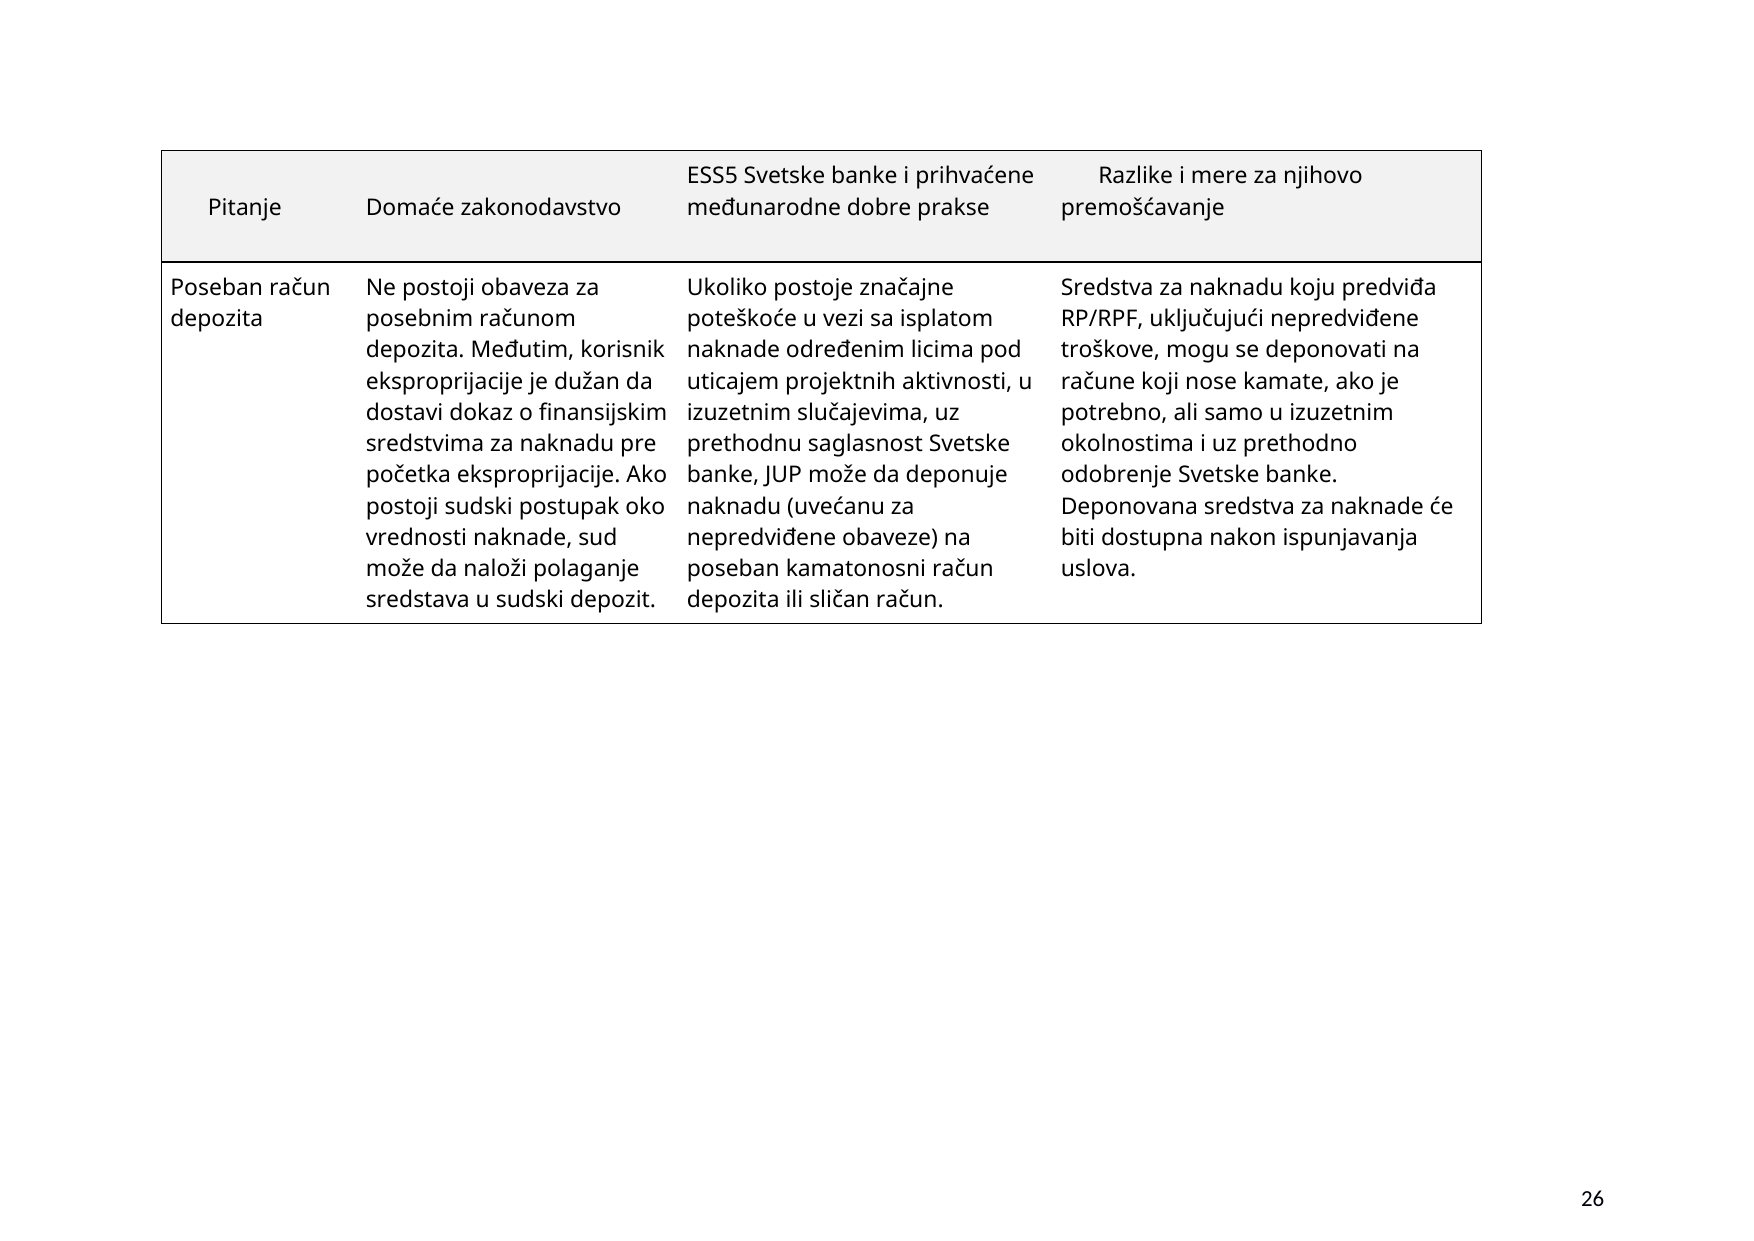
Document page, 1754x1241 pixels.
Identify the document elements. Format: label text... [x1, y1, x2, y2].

table_header ESS5 Svetske banke i prihvaćene međunarodne dobre prakse [678, 151, 1052, 261]
table_header Razlike i mere za njihovo premošćavanje [1052, 151, 1481, 261]
table_cell Ukoliko postoje značajne poteškoće u vezi sa isplatom naknade određenim licima pod uticajem projektnih aktivnosti, u izuzetnim slučajevima, uz prethodnu saglasnost Svetske banke, JUP može da deponuje naknadu (uvećanu za nepredviđene obaveze) na poseban kamatonosni račun depozita ili sličan račun. [678, 263, 1052, 623]
table_header Domaće zakonodavstvo [357, 151, 678, 261]
table_cell Poseban račun depozita [162, 263, 357, 623]
table_header Pitanje [162, 151, 357, 261]
table_cell Ne postoji obaveza za posebnim računom depozita. Međutim, korisnik eksproprijacije je dužan da dostavi dokaz o finansijskim sredstvima za naknadu pre početka eksproprijacije. Ako postoji sudski postupak oko vrednosti naknade, sud može da naloži polaganje sredstava u sudski depozit. [357, 263, 678, 623]
table_cell Sredstva za naknadu koju predviđa RP/RPF, uključujući nepredviđene troškove, mogu se deponovati na račune koji nose kamate, ako je potrebno, ali samo u izuzetnim okolnostima i uz prethodno odobrenje Svetske banke. Deponovana sredstva za naknade će biti dostupna nakon ispunjavanja uslova. [1052, 263, 1481, 623]
